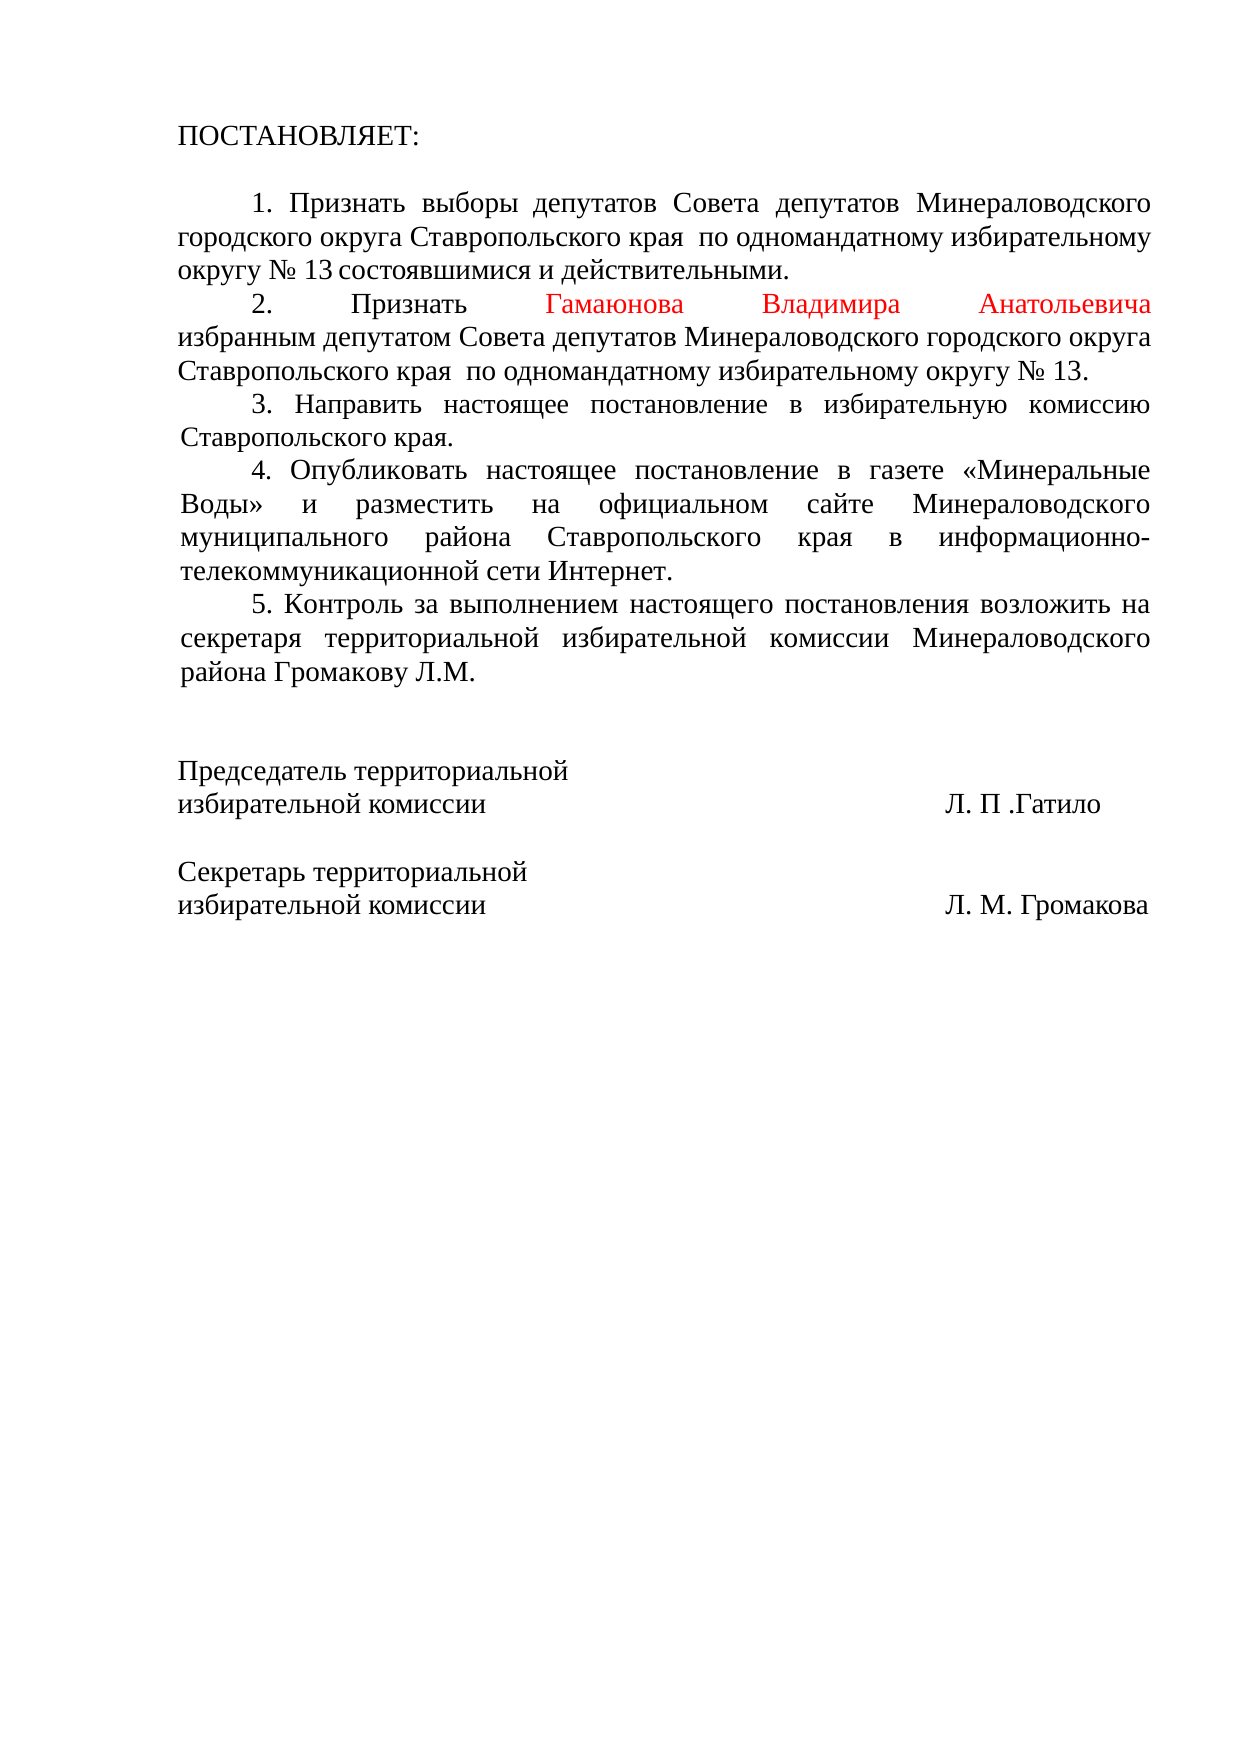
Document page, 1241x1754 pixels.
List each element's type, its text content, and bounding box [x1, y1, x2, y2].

subtitle избирательной комиссии Л. П .Гатило [177, 787, 1152, 820]
text избирательной комиссии Л. М. Громакова [177, 887, 1152, 921]
text 2. Признать Гамаюнова Владимира Анатольевича избранным депутатом Совета депутатов Минераловодского городского округа Ставропольского края по одномандатному избирательному округу № 13. [177, 286, 1152, 386]
text 4. Опубликовать настоящее постановление в газете «Минеральные Воды» и разместить на официальном сайте Минераловодского муниципального района Ставропольского края в информационно-телекоммуникационной сети Интернет. [180, 452, 1151, 587]
text 5. Контроль за выполнением настоящего постановления возложить на секретаря территориальной избирательной комиссии Минераловодского района Громакову Л.М. [180, 587, 1151, 687]
text 1. Признать выборы депутатов Совета депутатов Минераловодского городского округа Ставропольского края по одномандатному избирательному округу № 13 состоявшимися и действительными. [177, 185, 1152, 286]
text ПОСТАНОВЛЯЕТ: [177, 118, 1152, 152]
text 3. Направить настоящее постановление в избирательную комиссию Ставропольского края. [180, 386, 1151, 452]
subtitle Секретарь территориальной [177, 854, 1152, 887]
subtitle Председатель территориальной [177, 753, 1152, 787]
